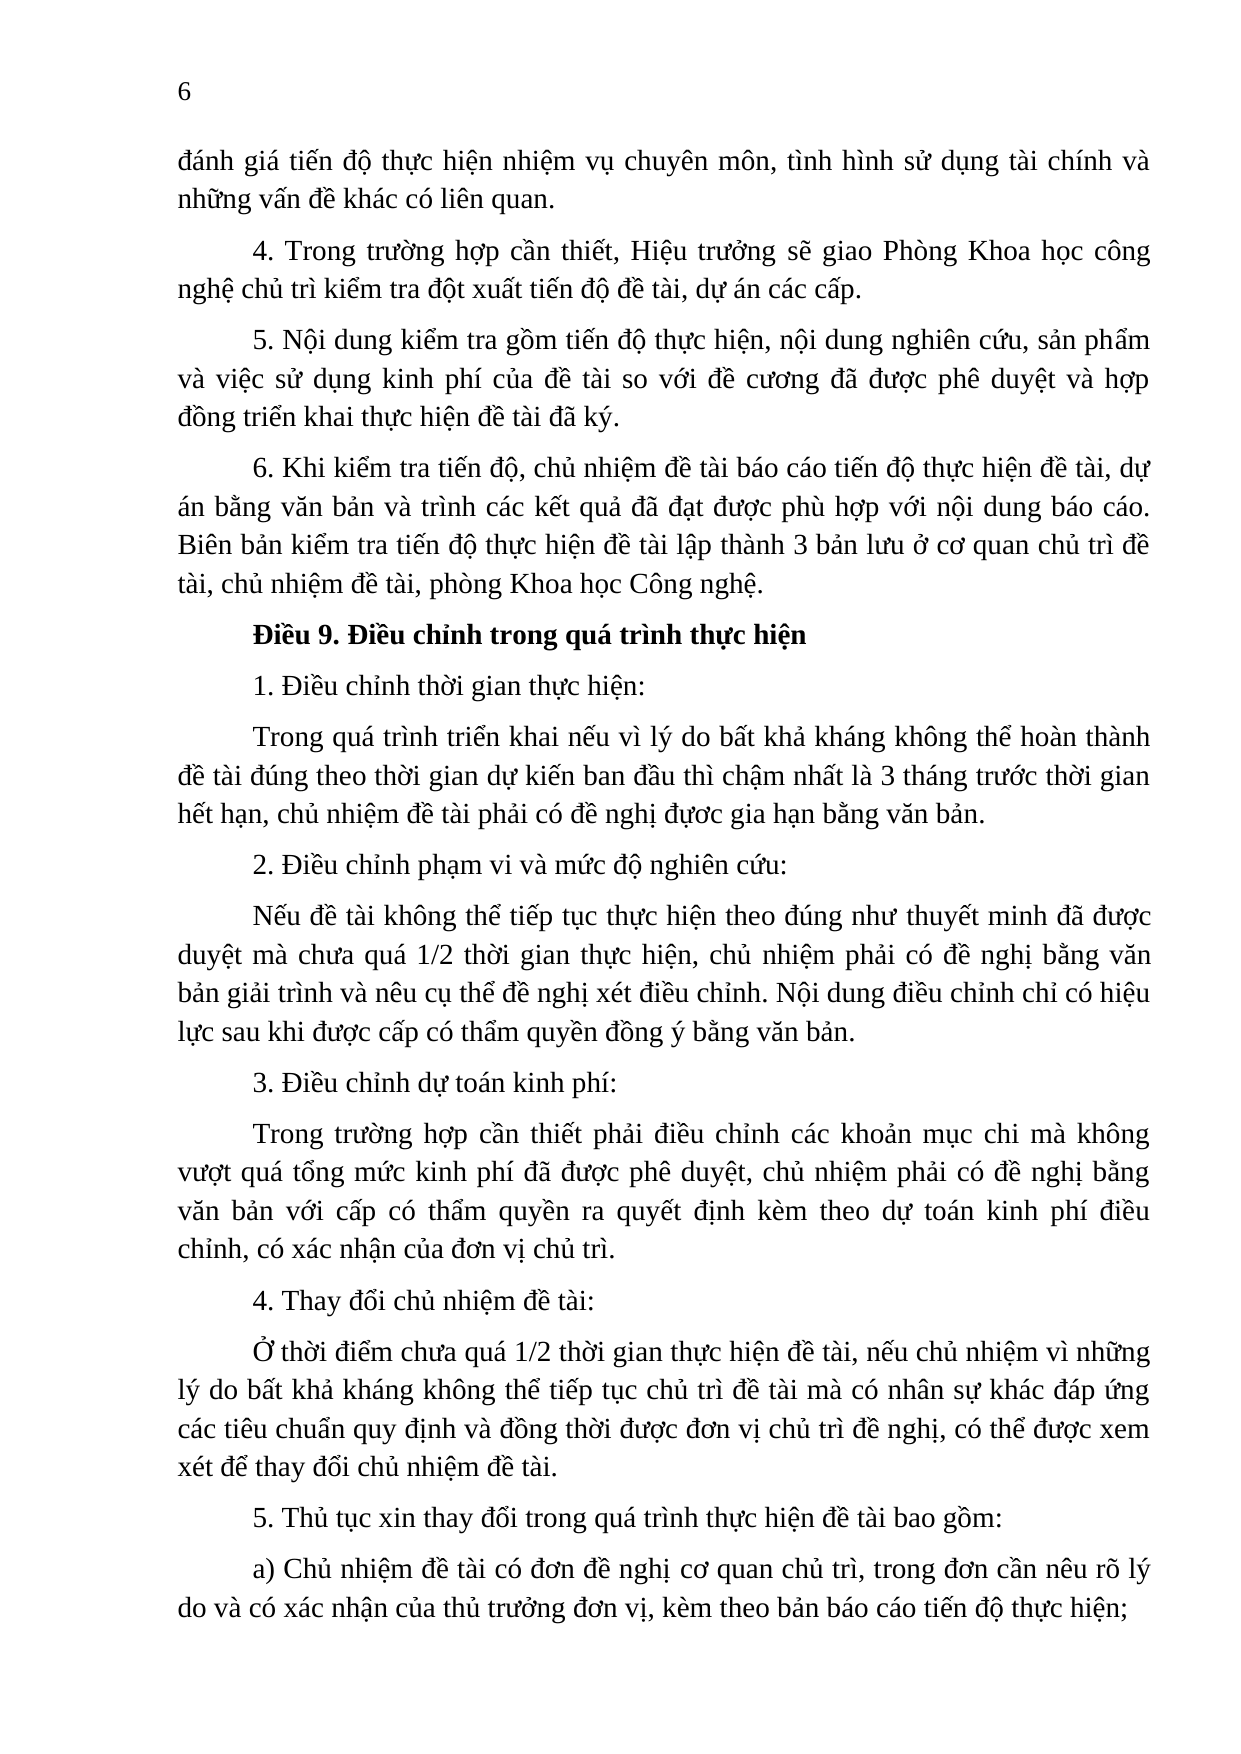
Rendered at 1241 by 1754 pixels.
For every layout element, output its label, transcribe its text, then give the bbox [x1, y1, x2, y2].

text Trong quá trình triển khai nếu vì lý do bất khả kháng không thể hoàn thành đề tài đúng theo thời gian dự kiến ban đầu thì chậm nhất là 3 tháng trước thời gian hết hạn, chủ nhiệm đề tài phải có đề nghị đựơc gia hạn bằng văn bản. [177, 719, 1152, 830]
text 4. Trong trường hợp cần thiết, Hiệu trưởng sẽ giao Phòng Khoa học công nghệ chủ trì kiểm tra đột xuất tiến độ đề tài, dự án các cấp. [177, 233, 1152, 305]
text 1. Điều chỉnh thời gian thực hiện: [177, 668, 1152, 702]
text 3. Điều chỉnh dự toán kinh phí: [177, 1065, 1152, 1098]
text 4. Thay đổi chủ nhiệm đề tài: [177, 1283, 1152, 1316]
text 2. Điều chỉnh phạm vi và mức độ nghiên cứu: [177, 847, 1152, 881]
text Ở thời điểm chưa quá 1/2 thời gian thực hiện đề tài, nếu chủ nhiệm vì những lý do bất khả kháng không thể tiếp tục chủ trì đề tài mà có nhân sự khác đáp ứng các tiêu chuẩn quy định và đồng thời được đơn vị chủ trì đề nghị, có thể được xem xét để thay đổi chủ nhiệm đề tài. [177, 1334, 1152, 1483]
text 6. Khi kiểm tra tiến độ, chủ nhiệm đề tài báo cáo tiến độ thực hiện đề tài, dự án bằng văn bản và trình các kết quả đã đạt được phù hợp với nội dung báo cáo. Biên bản kiểm tra tiến độ thực hiện đề tài lập thành 3 bản lưu ở cơ quan chủ trì đề tài, chủ nhiệm đề tài, phòng Khoa học Công nghệ. [177, 450, 1152, 599]
text 5. Nội dung kiểm tra gồm tiến độ thực hiện, nội dung nghiên cứu, sản phẩm và việc sử dụng kinh phí của đề tài so với đề cương đã được phê duyệt và hợp đồng triển khai thực hiện đề tài đã ký. [177, 322, 1152, 433]
text Điều 9. Điều chỉnh trong quá trình thực hiện [177, 617, 1152, 651]
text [177, 143, 1152, 215]
text a) Chủ nhiệm đề tài có đơn đề nghị cơ quan chủ trì, trong đơn cần nêu rõ lý do và có xác nhận của thủ trưởng đơn vị, kèm theo bản báo cáo tiến độ thực hiện; [177, 1551, 1152, 1623]
text Nếu đề tài không thể tiếp tục thực hiện theo đúng như thuyết minh đã được duyệt mà chưa quá 1/2 thời gian thực hiện, chủ nhiệm phải có đề nghị bằng văn bản giải trình và nêu cụ thể đề nghị xét điều chỉnh. Nội dung điều chỉnh chỉ có hiệu lực sau khi được cấp có thẩm quyền đồng ý bằng văn bản. [177, 898, 1152, 1047]
text 5. Thủ tục xin thay đổi trong quá trình thực hiện đề tài bao gồm: [177, 1500, 1152, 1534]
text Trong trường hợp cần thiết phải điều chỉnh các khoản mục chi mà không vượt quá tổng mức kinh phí đã được phê duyệt, chủ nhiệm phải có đề nghị bằng văn bản với cấp có thẩm quyền ra quyết định kèm theo dự toán kinh phí điều chỉnh, có xác nhận của đơn vị chủ trì. [177, 1116, 1152, 1265]
